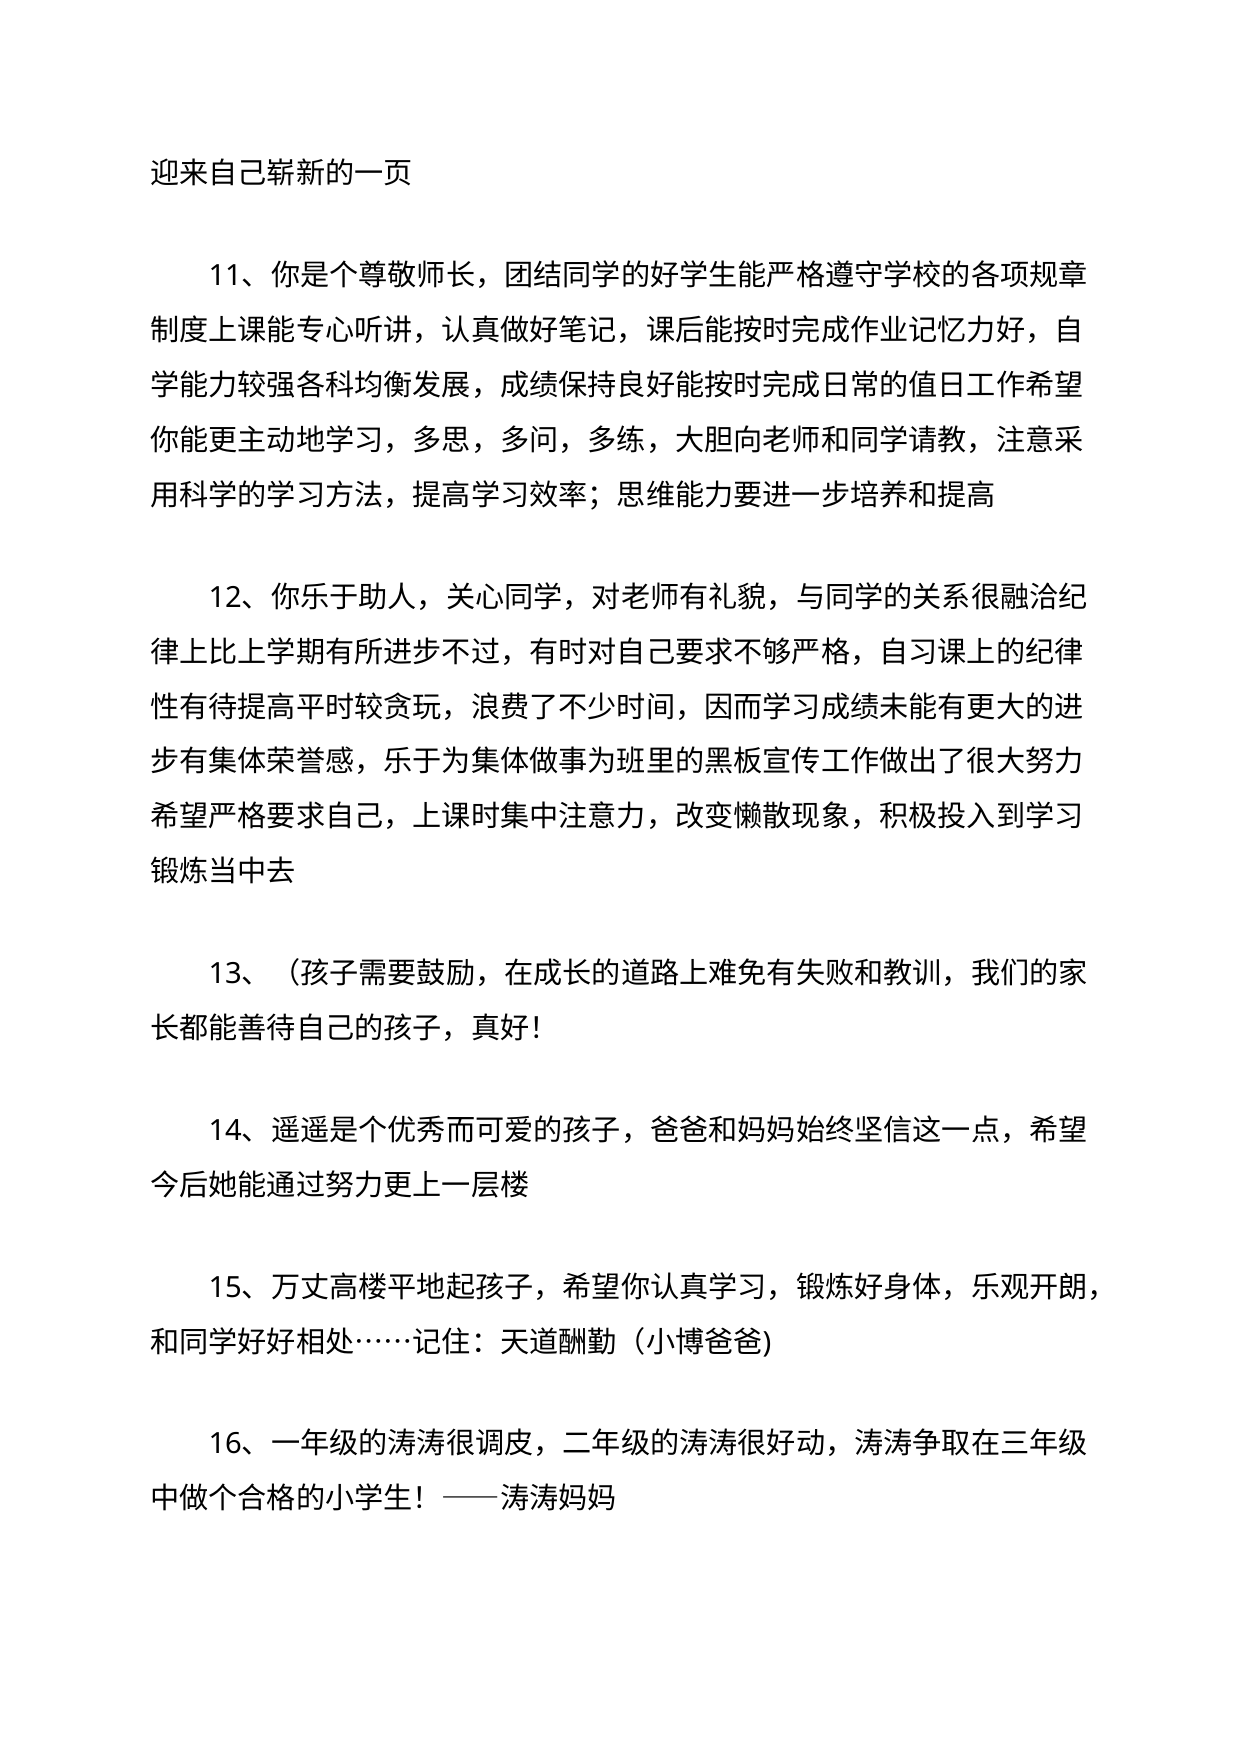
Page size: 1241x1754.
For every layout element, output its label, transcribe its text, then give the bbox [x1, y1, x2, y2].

text 12、你乐于助人，关心同学，对老师有礼貌，与同学的关系很融洽纪律上比上学期有所进步不过，有时对自己要求不够严格，自习课上的纪律性有待提高平时较贪玩，浪费了不少时间，因而学习成绩未能有更大的进步有集体荣誉感，乐于为集体做事为班里的黑板宣传工作做出了很大努力希望严格要求自己，上课时集中注意力，改变懒散现象，积极投入到学习锻炼当中去 [150, 573, 1090, 890]
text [150, 150, 1090, 192]
text 13、（孩子需要鼓励，在成长的道路上难免有失败和教训，我们的家长都能善待自己的孩子，真好！ [150, 949, 1090, 1047]
text 11、你是个尊敬师长，团结同学的好学生能严格遵守学校的各项规章制度上课能专心听讲，认真做好笔记，课后能按时完成作业记忆力好，自学能力较强各科均衡发展，成绩保持良好能按时完成日常的值日工作希望你能更主动地学习，多思，多问，多练，大胆向老师和同学请教，注意采用科学的学习方法，提高学习效率；思维能力要进一步培养和提高 [150, 252, 1090, 514]
text 14、遥遥是个优秀而可爱的孩子，爸爸和妈妈始终坚信这一点，希望今后她能通过努力更上一层楼 [150, 1106, 1090, 1204]
text 16、一年级的涛涛很调皮，二年级的涛涛很好动，涛涛争取在三年级中做个合格的小学生！——涛涛妈妈 [150, 1420, 1090, 1517]
text 15、万丈高楼平地起孩子，希望你认真学习，锻炼好身体，乐观开朗，和同学好好相处……记住：天道酬勤（小博爸爸) [150, 1263, 1090, 1361]
